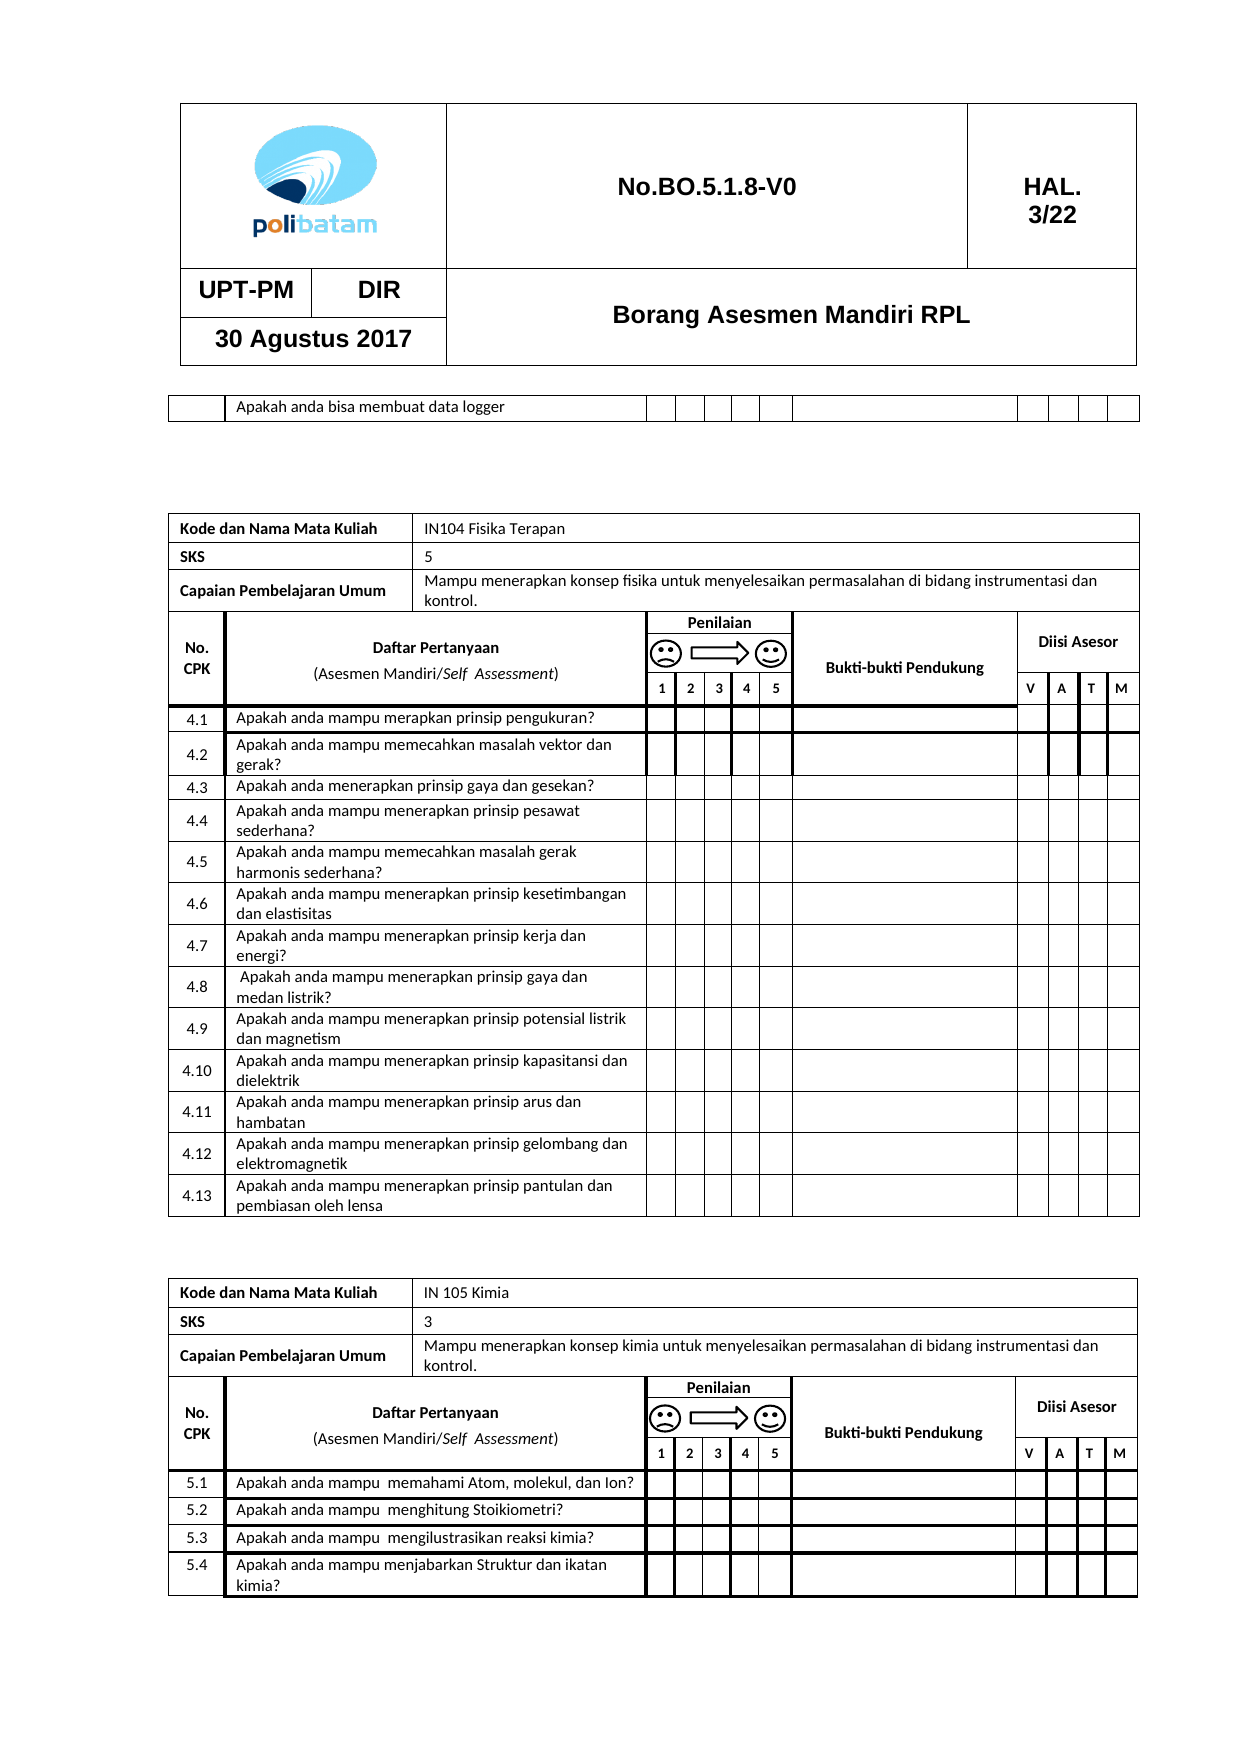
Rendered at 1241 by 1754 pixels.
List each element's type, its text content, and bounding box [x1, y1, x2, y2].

table_cell [732, 1555, 758, 1595]
table_cell [793, 1500, 1015, 1524]
table_cell [648, 734, 674, 774]
table_cell [732, 842, 759, 882]
table_cell [1079, 1527, 1104, 1551]
table_cell [1108, 1092, 1139, 1132]
table_cell [676, 1472, 702, 1497]
table_cell [647, 396, 675, 421]
table_cell [1081, 734, 1106, 774]
table_cell [1079, 776, 1107, 799]
table_cell 4.2 [169, 732, 223, 774]
table_cell [793, 925, 1017, 966]
table_cell [732, 1050, 759, 1091]
table_cell [1079, 1500, 1104, 1524]
table_cell Apakah anda bisa membuat data logger [226, 396, 646, 421]
table_cell 5.2 [169, 1498, 223, 1524]
table_cell M [1107, 1438, 1137, 1469]
table_cell [648, 1500, 673, 1524]
table_cell [676, 1008, 704, 1049]
table_cell [1108, 925, 1139, 966]
table_cell [1018, 883, 1048, 924]
table_cell [1108, 967, 1139, 1007]
table_cell [793, 396, 1017, 421]
table_cell [733, 734, 759, 774]
table_cell [1079, 1472, 1104, 1497]
table_cell Apakah anda mampu menerapkan prinsip kerja dan energi? [226, 925, 646, 966]
table_cell [1079, 1092, 1107, 1132]
table_cell [676, 1555, 702, 1595]
table_cell [732, 1500, 758, 1524]
table_cell Apakah anda mampu menerapkan prinsip pesawat sederhana? [226, 800, 646, 841]
table_cell Daftar Pertanyaan (Asesmen Mandiri/Self Assessment) [227, 612, 645, 704]
table_cell 1 [648, 1438, 673, 1469]
table_cell [732, 1092, 759, 1132]
table_cell [647, 800, 675, 841]
table_cell 4.5 [169, 842, 224, 882]
table_cell 4.4 [169, 800, 224, 841]
table_header IN104 Fisika Terapan [413, 514, 1139, 542]
table_cell 3 [703, 1438, 729, 1469]
table_cell No. CPK [169, 1377, 223, 1469]
table_cell [647, 1050, 675, 1091]
table_cell [760, 1050, 792, 1091]
table_cell 5.4 [169, 1553, 223, 1595]
table_cell SKS [169, 1308, 412, 1334]
table_cell [676, 396, 704, 421]
table_cell Penilaian [648, 612, 791, 632]
table_cell [1109, 705, 1139, 731]
table_cell [1050, 705, 1077, 731]
table_cell 4.3 [169, 776, 224, 799]
table_cell [1016, 1472, 1045, 1497]
table_cell [760, 967, 792, 1007]
table_cell [705, 842, 731, 882]
table_cell [648, 1527, 673, 1551]
table_cell [1107, 1472, 1137, 1497]
table_cell [759, 1527, 790, 1551]
table_cell [759, 1500, 790, 1524]
table_cell [705, 396, 731, 421]
table_cell [648, 1398, 790, 1437]
table_header IN 105 Kimia [413, 1279, 1137, 1307]
table_cell [732, 1008, 759, 1049]
table_cell [1018, 1133, 1048, 1174]
table_cell Apakah anda mampu menerapkan prinsip gelombang dan elektromagnetik [226, 1133, 646, 1174]
table_cell [648, 1555, 673, 1595]
table_cell Capaian Pembelajaran Umum [169, 1335, 412, 1376]
table_cell [705, 734, 730, 774]
table_cell [793, 1050, 1017, 1091]
table_cell [676, 925, 704, 966]
table_cell Apakah anda mampu memahami Atom, molekul, dan Ion? [227, 1472, 644, 1497]
table_cell [1079, 1175, 1107, 1216]
table_cell [1018, 396, 1048, 421]
table_cell [647, 842, 675, 882]
table_cell [647, 1092, 675, 1132]
table_cell [793, 1008, 1017, 1049]
table_cell Daftar Pertanyaan (Asesmen Mandiri/Self Assessment) [227, 1377, 644, 1469]
table_cell [760, 1133, 792, 1174]
table_cell M [1109, 673, 1139, 704]
table_cell [1108, 800, 1139, 841]
table_cell [732, 1472, 758, 1497]
table_cell [1016, 1527, 1045, 1551]
table_cell [647, 1133, 675, 1174]
table_cell [647, 925, 675, 966]
table_cell [760, 708, 791, 731]
table_cell 4.11 [169, 1092, 224, 1132]
table_cell [1079, 967, 1107, 1007]
table_cell [759, 1555, 790, 1595]
table_cell [705, 1092, 731, 1132]
table_cell Apakah anda mampu menerapkan prinsip potensial listrik dan magnetism [226, 1008, 646, 1049]
table_cell SKS [169, 543, 412, 569]
table_cell [1109, 734, 1139, 774]
table_cell [676, 1527, 702, 1551]
table_cell T [1079, 1438, 1104, 1469]
table_cell 2 [676, 1438, 702, 1469]
table_cell [793, 1092, 1017, 1132]
table_cell [705, 883, 731, 924]
table_cell [1108, 842, 1139, 882]
table_cell [1049, 800, 1078, 841]
table_cell Apakah anda mampu menerapkan prinsip kapasitansi dan dielektrik [226, 1050, 646, 1091]
table_header Kode dan Nama Mata Kuliah [169, 1279, 412, 1307]
table_cell [1108, 1133, 1139, 1174]
table_cell 4.12 [169, 1133, 224, 1174]
table_cell [676, 1500, 702, 1524]
table_cell [1079, 800, 1107, 841]
table_cell 4.13 [169, 1175, 224, 1216]
table_cell 3 [413, 1308, 1137, 1334]
picture [234, 116, 393, 244]
table_cell [1049, 1050, 1078, 1091]
table_cell [1048, 1472, 1076, 1497]
table_cell [676, 1133, 704, 1174]
table_cell 3 [705, 673, 730, 704]
table_cell [1018, 1092, 1048, 1132]
table_cell [1079, 883, 1107, 924]
table_cell [760, 776, 792, 799]
table_cell [676, 967, 704, 1007]
table_cell [732, 800, 759, 841]
table_cell [732, 967, 759, 1007]
table_cell [1107, 1527, 1137, 1551]
table_cell [793, 1555, 1015, 1595]
table_cell [793, 800, 1017, 841]
table_cell [733, 708, 759, 731]
table_cell [648, 634, 791, 672]
table_cell [703, 1472, 729, 1497]
table_cell [732, 1527, 758, 1551]
table_cell [1018, 800, 1048, 841]
table_cell [793, 1175, 1017, 1216]
table_cell Apakah anda mampu menerapkan prinsip kesetimbangan dan elastisitas [226, 883, 646, 924]
table_cell [1107, 1555, 1137, 1595]
table_cell Diisi Asesor [1018, 612, 1139, 672]
table_cell Apakah anda mampu memecahkan masalah gerak harmonis sederhana? [226, 842, 646, 882]
table_cell A [1048, 1438, 1076, 1469]
table_cell 5.3 [169, 1525, 223, 1551]
table_cell 2 [677, 673, 704, 704]
table_cell [760, 1092, 792, 1132]
table_cell Apakah anda mampu menghitung Stoikiometri? [227, 1500, 644, 1524]
table_cell Mampu menerapkan konsep fisika untuk menyelesaikan permasalahan di bidang instrumentasi dan kontrol. [413, 570, 1139, 611]
table_cell [705, 1050, 731, 1091]
table_cell [1049, 1008, 1078, 1049]
table_header Kode dan Nama Mata Kuliah [169, 514, 412, 542]
table_cell [703, 1500, 729, 1524]
table_cell [676, 800, 704, 841]
table_cell 5 [759, 1438, 790, 1469]
table_cell [705, 800, 731, 841]
table_cell [705, 1133, 731, 1174]
table_cell [760, 883, 792, 924]
table_cell [760, 1008, 792, 1049]
table_cell 4 [732, 1438, 758, 1469]
table_cell Apakah anda mampu menerapkan prinsip pantulan dan pembiasan oleh lensa [226, 1175, 646, 1216]
table_cell [1108, 776, 1139, 799]
table_cell [1018, 842, 1048, 882]
table_cell [648, 708, 674, 731]
table_cell Penilaian [648, 1377, 790, 1397]
table_cell 5 [760, 673, 791, 704]
table_cell [1079, 1008, 1107, 1049]
table_cell [1018, 1175, 1048, 1216]
table_cell [1049, 776, 1078, 799]
table_cell [760, 396, 792, 421]
table_cell [760, 734, 791, 774]
table_cell [732, 776, 759, 799]
table_cell [1048, 1500, 1076, 1524]
table_cell [1108, 1175, 1139, 1216]
table_cell Apakah anda mampu menjabarkan Struktur dan ikatan kimia? [227, 1555, 644, 1595]
table_cell [705, 1008, 731, 1049]
table_cell [1049, 1133, 1078, 1174]
table_cell [1018, 705, 1047, 731]
table_cell 4.6 [169, 883, 224, 924]
table_cell [676, 776, 704, 799]
table_cell [705, 1175, 731, 1216]
table_cell [1081, 705, 1106, 731]
table_cell [1079, 1050, 1107, 1091]
table_cell [732, 925, 759, 966]
table_cell [705, 708, 730, 731]
table_cell Apakah anda menerapkan prinsip gaya dan gesekan? [226, 776, 646, 799]
table_cell [1018, 1008, 1048, 1049]
table_cell [793, 776, 1017, 799]
table_cell Diisi Asesor [1016, 1377, 1137, 1437]
table_cell [648, 1472, 673, 1497]
table_cell [705, 967, 731, 1007]
table_cell T [1081, 673, 1106, 704]
table_cell [1108, 883, 1139, 924]
table_cell [732, 1133, 759, 1174]
table_cell [1050, 734, 1077, 774]
table_cell [793, 842, 1017, 882]
table_cell 4.1 [169, 708, 223, 731]
table_cell 5.1 [169, 1472, 223, 1497]
table_cell [676, 883, 704, 924]
table_cell [1016, 1500, 1045, 1524]
table_cell 4.8 [169, 967, 224, 1007]
table_cell [1079, 925, 1107, 966]
table_cell [793, 967, 1017, 1007]
table_cell [1079, 1133, 1107, 1174]
table_cell [1018, 967, 1048, 1007]
table_cell [759, 1472, 790, 1497]
table_cell [1079, 842, 1107, 882]
table_cell [647, 967, 675, 1007]
table_cell [794, 734, 1017, 774]
table_cell [1049, 1175, 1078, 1216]
table_cell [793, 883, 1017, 924]
table_cell [760, 1175, 792, 1216]
table_cell [1016, 1555, 1045, 1595]
table_cell [1048, 1555, 1076, 1595]
table_cell [1048, 1527, 1076, 1551]
table_cell [760, 842, 792, 882]
table_cell [647, 776, 675, 799]
table_cell [1049, 883, 1078, 924]
table_cell [794, 708, 1017, 731]
table_cell [676, 1050, 704, 1091]
table_cell [732, 396, 759, 421]
table_cell Apakah anda mampu memecahkan masalah vektor dan gerak? [227, 734, 645, 774]
table_cell [1018, 776, 1048, 799]
table_cell [1108, 396, 1139, 421]
table_cell [1049, 842, 1078, 882]
table_cell [705, 925, 731, 966]
table_cell [677, 708, 704, 731]
table_cell [732, 1175, 759, 1216]
table_cell [705, 776, 731, 799]
table_cell [1049, 1092, 1078, 1132]
table_cell [1018, 734, 1047, 774]
table_cell [703, 1555, 729, 1595]
table_cell [676, 842, 704, 882]
table_cell [760, 925, 792, 966]
table_cell [1108, 1008, 1139, 1049]
table_cell 4.10 [169, 1050, 224, 1091]
table_cell [169, 396, 224, 421]
table_cell Bukti-bukti Pendukung [793, 1377, 1015, 1469]
table_cell Apakah anda mampu menerapkan prinsip gaya dan medan listrik? [226, 967, 646, 1007]
table_cell [677, 734, 704, 774]
table_cell [1107, 1500, 1137, 1524]
table_cell [1018, 1050, 1048, 1091]
table_cell Apakah anda mampu mengilustrasikan reaksi kimia? [227, 1527, 644, 1551]
table_cell [703, 1527, 729, 1551]
table_cell [732, 883, 759, 924]
table_cell A [1050, 673, 1077, 704]
table_cell Capaian Pembelajaran Umum [169, 570, 412, 611]
table_cell Apakah anda mampu merapkan prinsip pengukuran? [227, 708, 645, 731]
table_cell [1108, 1050, 1139, 1091]
table_cell 4.9 [169, 1008, 224, 1049]
table_cell V [1016, 1438, 1045, 1469]
table_cell [647, 883, 675, 924]
table_cell [1049, 967, 1078, 1007]
table_cell [676, 1092, 704, 1132]
table_cell 4 [733, 673, 759, 704]
table_cell 4.7 [169, 925, 224, 966]
table_cell [1079, 1555, 1104, 1595]
table_cell 5 [413, 543, 1139, 569]
table_cell [1049, 925, 1078, 966]
table_cell 1 [648, 673, 674, 704]
table_cell [793, 1527, 1015, 1551]
table_cell No. CPK [169, 612, 223, 704]
table_cell Bukti-bukti Pendukung [794, 612, 1017, 704]
table_cell [760, 800, 792, 841]
table_cell Apakah anda mampu menerapkan prinsip arus dan hambatan [226, 1092, 646, 1132]
table_cell [1049, 396, 1078, 421]
table_cell [1079, 396, 1107, 421]
table_cell Mampu menerapkan konsep kimia untuk menyelesaikan permasalahan di bidang instrumentasi dan kontrol. [413, 1335, 1137, 1376]
table_cell [793, 1472, 1015, 1497]
table_cell V [1018, 673, 1047, 704]
table_cell [647, 1008, 675, 1049]
table_cell [793, 1133, 1017, 1174]
table_cell [647, 1175, 675, 1216]
table_cell [1018, 925, 1048, 966]
table_cell [676, 1175, 704, 1216]
